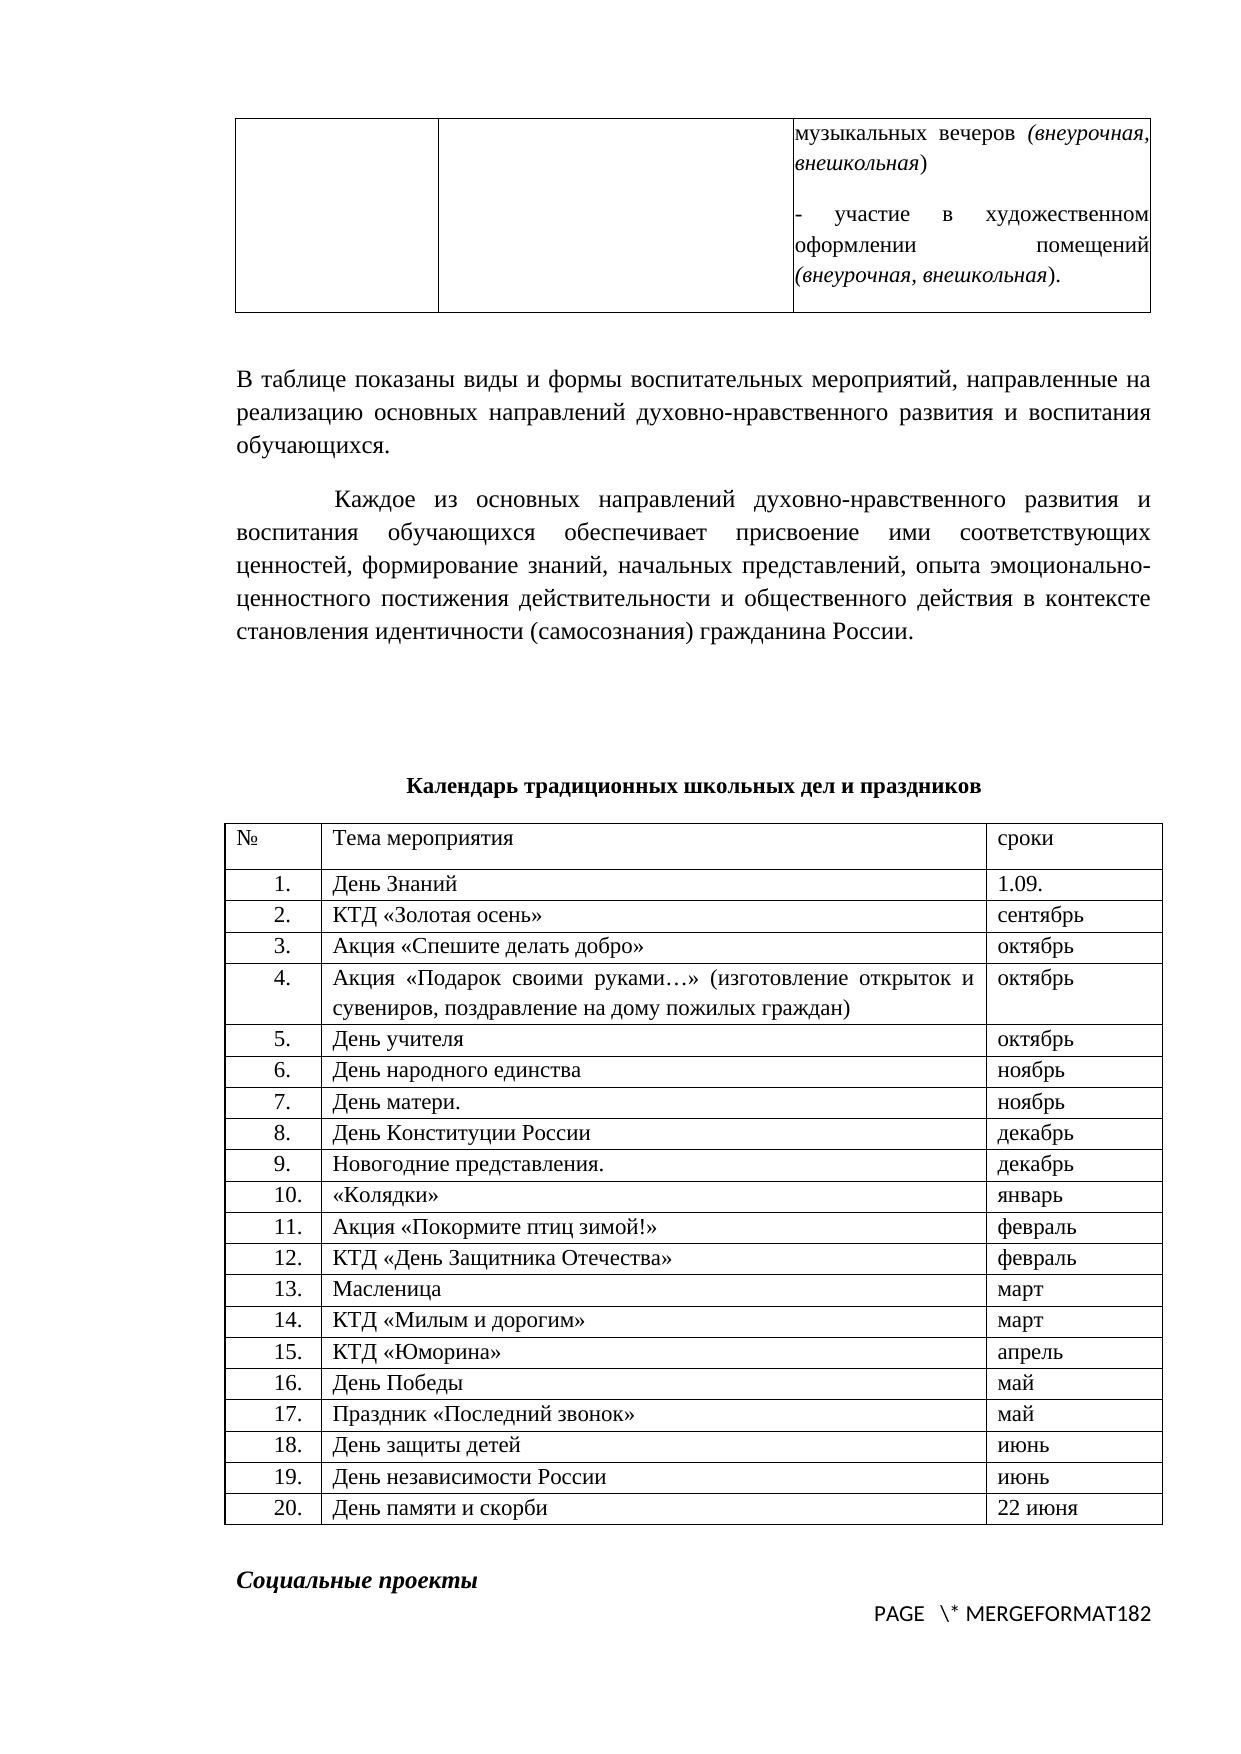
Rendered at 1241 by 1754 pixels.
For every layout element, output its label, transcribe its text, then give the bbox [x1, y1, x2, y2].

text Социальные проекты [236, 1565, 1152, 1593]
table_cell [226, 1213, 321, 1243]
table_cell октябрь [987, 933, 1162, 963]
table_cell Акция «Подарок своими руками…» (изготовление открыток и сувениров, поздравление на дому пожилых граждан) [322, 964, 986, 1024]
table_cell Акция «Спешите делать добро» [322, 933, 986, 963]
table_cell ноябрь [987, 1088, 1162, 1118]
table_cell День Конституции России [322, 1119, 986, 1149]
table_cell КТД «Юморина» [322, 1338, 986, 1368]
table_cell [226, 1275, 321, 1306]
table_cell декабрь [987, 1119, 1162, 1149]
table_cell март [987, 1307, 1162, 1337]
table_cell июнь [987, 1463, 1162, 1493]
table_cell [794, 119, 1150, 312]
table_cell [226, 1494, 321, 1524]
table_cell [226, 870, 321, 900]
table_cell февраль [987, 1244, 1162, 1274]
table_cell День матери. [322, 1088, 986, 1118]
table_cell март [987, 1275, 1162, 1306]
table_header Тема мероприятия [322, 824, 986, 869]
table_cell КТД «Золотая осень» [322, 901, 986, 932]
table_cell декабрь [987, 1150, 1162, 1181]
table_cell КТД «Милым и дорогим» [322, 1307, 986, 1337]
table_cell День защиты детей [322, 1432, 986, 1462]
table_cell Новогодние представления. [322, 1150, 986, 1181]
table_cell октябрь [987, 964, 1162, 1024]
table_cell [226, 964, 321, 1024]
table_header сроки [987, 824, 1162, 869]
table_cell КТД «День Защитника Отечества» [322, 1244, 986, 1274]
table_cell «Колядки» [322, 1182, 986, 1212]
table_cell Масленица [322, 1275, 986, 1306]
text Календарь традиционных школьных дел и праздников [236, 772, 1152, 798]
table_cell [226, 1400, 321, 1431]
text Каждое из основных направлений духовно-нравственного развития и воспитания обучающихся обеспечивает присвоение ими соответствующих ценностей, формирование знаний, начальных представлений, опыта эмоционально-ценностного постижения действительности и общественного действия в контексте становления идентичности (самосознания) гражданина России. [236, 484, 1152, 645]
table_cell октябрь [987, 1025, 1162, 1056]
table_cell [226, 1057, 321, 1087]
table_header № [226, 824, 321, 869]
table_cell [236, 119, 438, 312]
table_cell февраль [987, 1213, 1162, 1243]
table_cell [226, 1119, 321, 1149]
table_cell [226, 1307, 321, 1337]
table_cell [226, 1088, 321, 1118]
table_cell июнь [987, 1432, 1162, 1462]
table_cell 22 июня [987, 1494, 1162, 1524]
table_cell [226, 1463, 321, 1493]
table_cell [226, 901, 321, 932]
table_cell [226, 1369, 321, 1399]
table_cell 1.09. [987, 870, 1162, 900]
table_cell [226, 1244, 321, 1274]
table_cell [226, 1338, 321, 1368]
table_cell День Победы [322, 1369, 986, 1399]
table_cell День Знаний [322, 870, 986, 900]
table_cell День памяти и скорби [322, 1494, 986, 1524]
table_cell Праздник «Последний звонок» [322, 1400, 986, 1431]
table_cell сентябрь [987, 901, 1162, 932]
table_cell [226, 1182, 321, 1212]
text В таблице показаны виды и формы воспитательных мероприятий, направленные на реализацию основных направлений духовно-нравственного развития и воспитания обучающихся. [236, 364, 1152, 459]
table_cell апрель [987, 1338, 1162, 1368]
table_cell День народного единства [322, 1057, 986, 1087]
table_cell День учителя [322, 1025, 986, 1056]
table_cell май [987, 1369, 1162, 1399]
table_cell ноябрь [987, 1057, 1162, 1087]
table_cell [226, 1432, 321, 1462]
table_cell май [987, 1400, 1162, 1431]
table_cell [226, 1150, 321, 1181]
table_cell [439, 119, 793, 312]
table_cell День независимости России [322, 1463, 986, 1493]
table_cell [226, 933, 321, 963]
table_cell [226, 1025, 321, 1056]
table_cell январь [987, 1182, 1162, 1212]
table_cell Акция «Покормите птиц зимой!» [322, 1213, 986, 1243]
